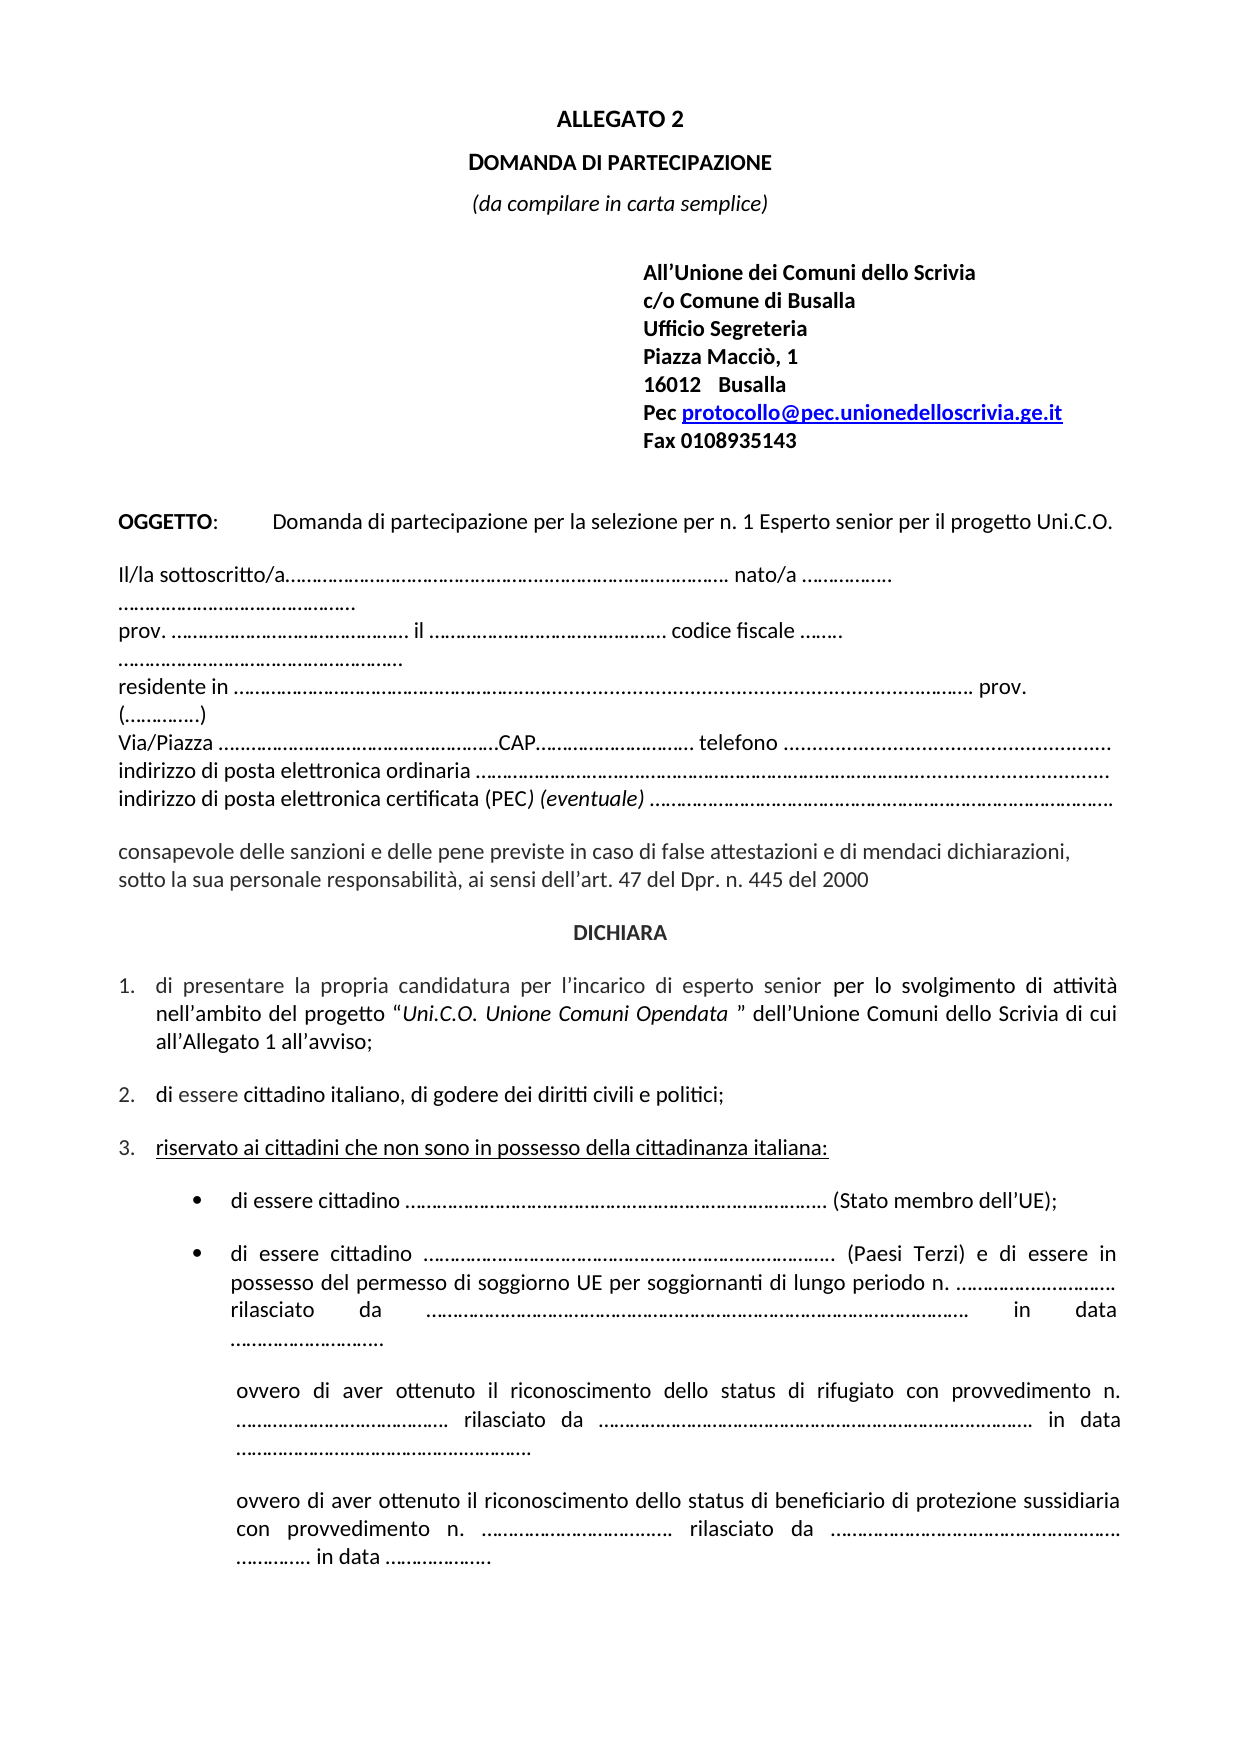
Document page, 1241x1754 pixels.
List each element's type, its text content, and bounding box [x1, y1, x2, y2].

text consapevole delle sanzioni e delle pene previste in caso di false attestazioni e di mendaci dichiarazioni, sotto la sua personale responsabilità, ai sensi dell’art. 47 del Dpr. n. 445 del 2000 [118, 837, 1122, 893]
text 16012 Busalla [568, 370, 1034, 398]
list di essere cittadino italiano, di godere dei diritti civili e politici; [118, 1081, 1118, 1108]
text ovvero di aver ottenuto il riconoscimento dello status di beneficiario di protezione sussidiaria con provvedimento n. …………………………..…. rilasciato da ……………………………………………….………….. in data ……………….. [236, 1486, 1122, 1570]
text DICHIARA [118, 918, 1122, 946]
text ALLEGATO 2 [118, 103, 1122, 134]
text Il/la sottoscritto/a…………………………………………..……………………………. nato/a ……………..……………………………………… prov. ……………………………………… il ……………………………………… codice fiscale ……..……………………………………………… residente in ………………………………………………..….................................................................………. prov. (…………..) Via/Piazza …..…………………………………………CAP………………………… telefono ......................................................... indirizzo di posta elettronica ordinaria ……………………….….…………………………………………….................................. indirizzo di posta elettronica certificata (PEC) (eventuale) ……………………………………………………………………………. [118, 560, 1122, 812]
list di presentare la propria candidatura per l’incarico di esperto senior per lo svolgimento di attività nell’ambito del progetto “Uni.C.O. Unione Comuni Opendata ” dell’Unione Comuni dello Scrivia di cui all’Allegato 1 all’avviso; [118, 971, 1118, 1056]
text DOMANDA DI PARTECIPAZIONE [118, 146, 1122, 177]
text ovvero di aver ottenuto il riconoscimento dello status di rifugiato con provvedimento n. …………………….……………. rilasciato da ………………………………………………………………..………. in data ……………………………………..…………. [236, 1377, 1122, 1461]
text Piazza Macciò, 1 [591, 342, 1035, 370]
text OGGETTO: Domanda di partecipazione per la selezione per n. 1 Esperto senior per il progetto Uni.C.O. [118, 507, 1120, 535]
text Pec protocollo@pec.unionedelloscrivia.ge.it [568, 398, 1123, 426]
list di essere cittadino …………………………………………………………………….. (Stato membro dell’UE); [193, 1187, 1118, 1214]
text Fax 0108935143 [568, 426, 1123, 454]
text All’Unione dei Comuni dello Scrivia c/o Comune di Busalla [643, 258, 1035, 314]
list di essere cittadino ……………………………………………………….………….. (Paesi Terzi) e di essere in possesso del permesso di soggiorno UE per soggiornanti di lungo periodo n. ……………..…………. rilasciato da …………………………………………………………………………………………. in data ……………………….. [193, 1239, 1118, 1352]
list riservato ai cittadini che non sono in possesso della cittadinanza italiana: [118, 1133, 1118, 1162]
text Ufficio Segreteria [643, 314, 1035, 342]
text (da compilare in carta semplice) [118, 189, 1122, 217]
